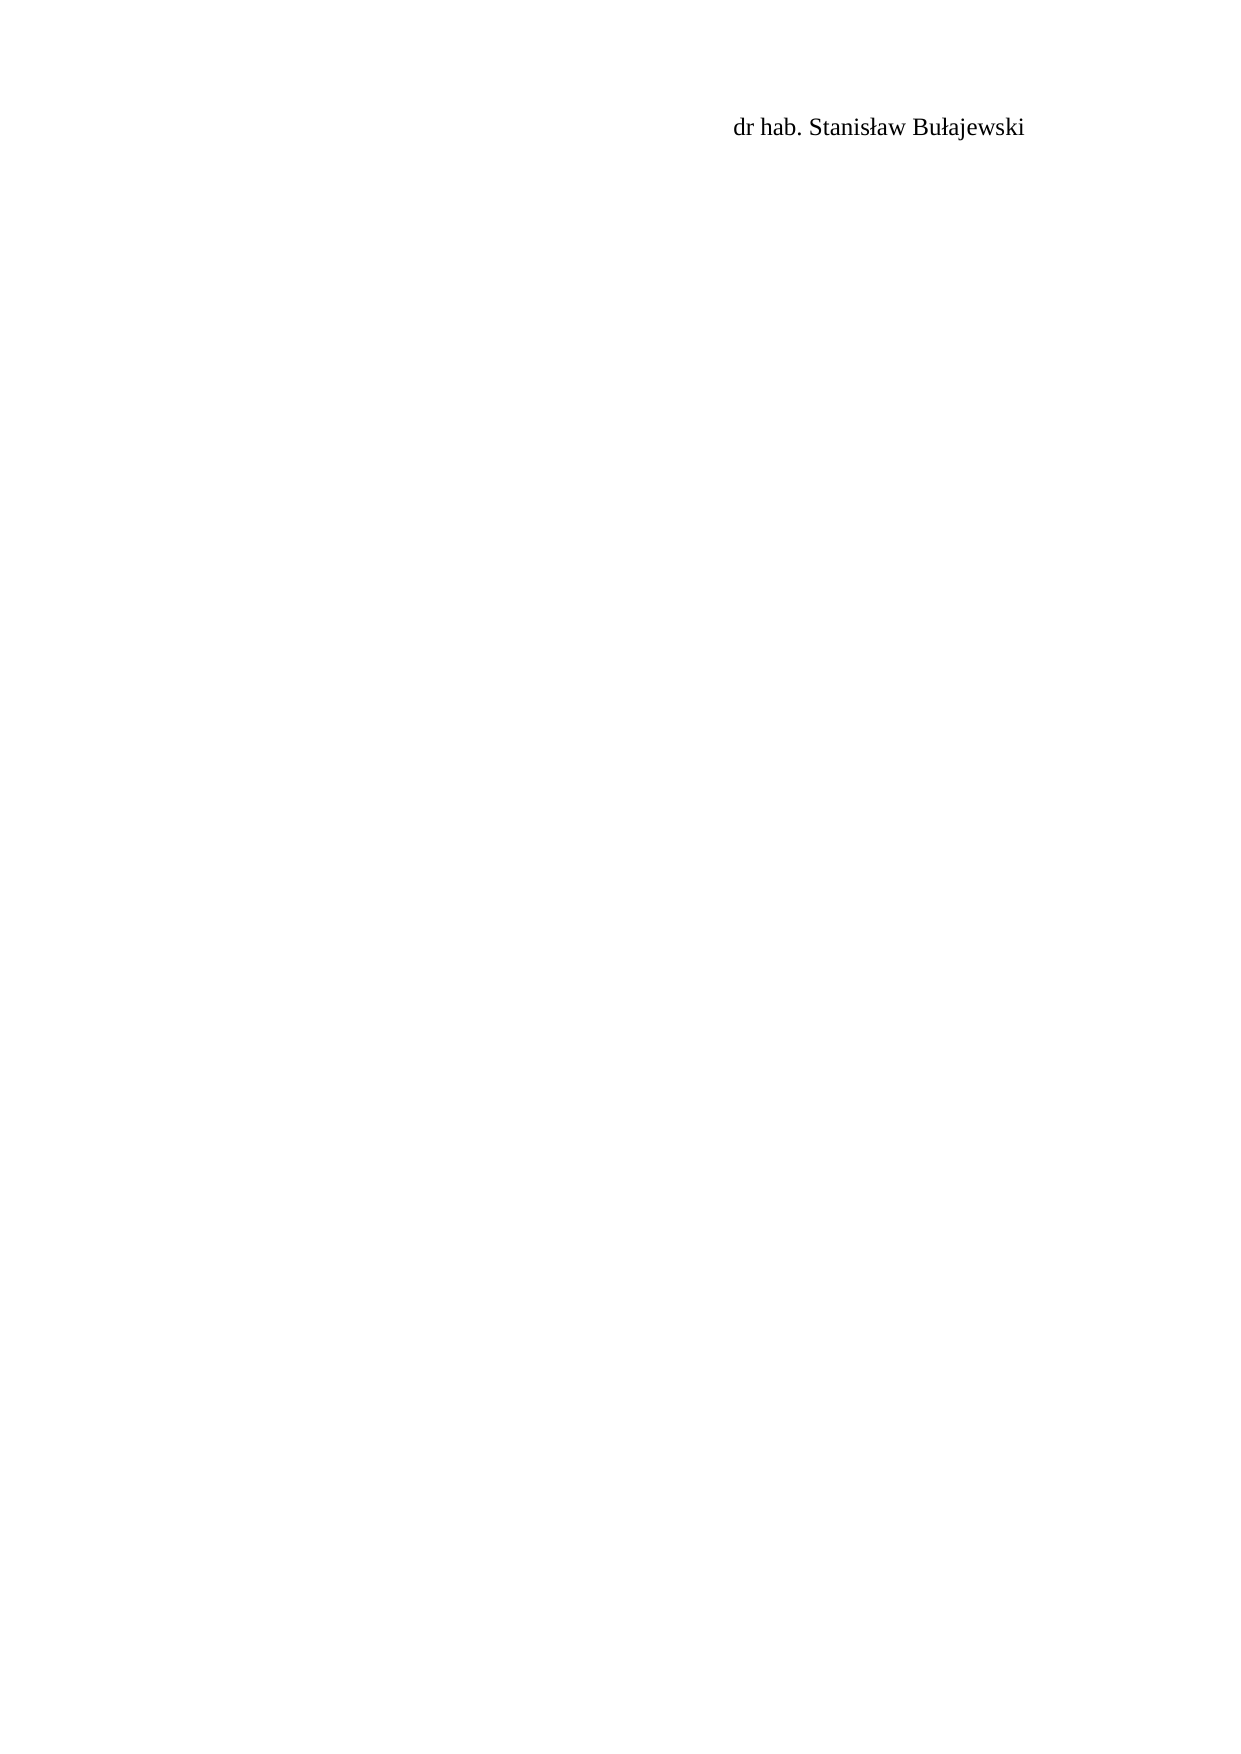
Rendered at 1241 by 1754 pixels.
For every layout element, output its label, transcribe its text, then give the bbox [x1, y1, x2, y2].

text dr hab. Stanisław Bułajewski [118, 112, 1116, 141]
